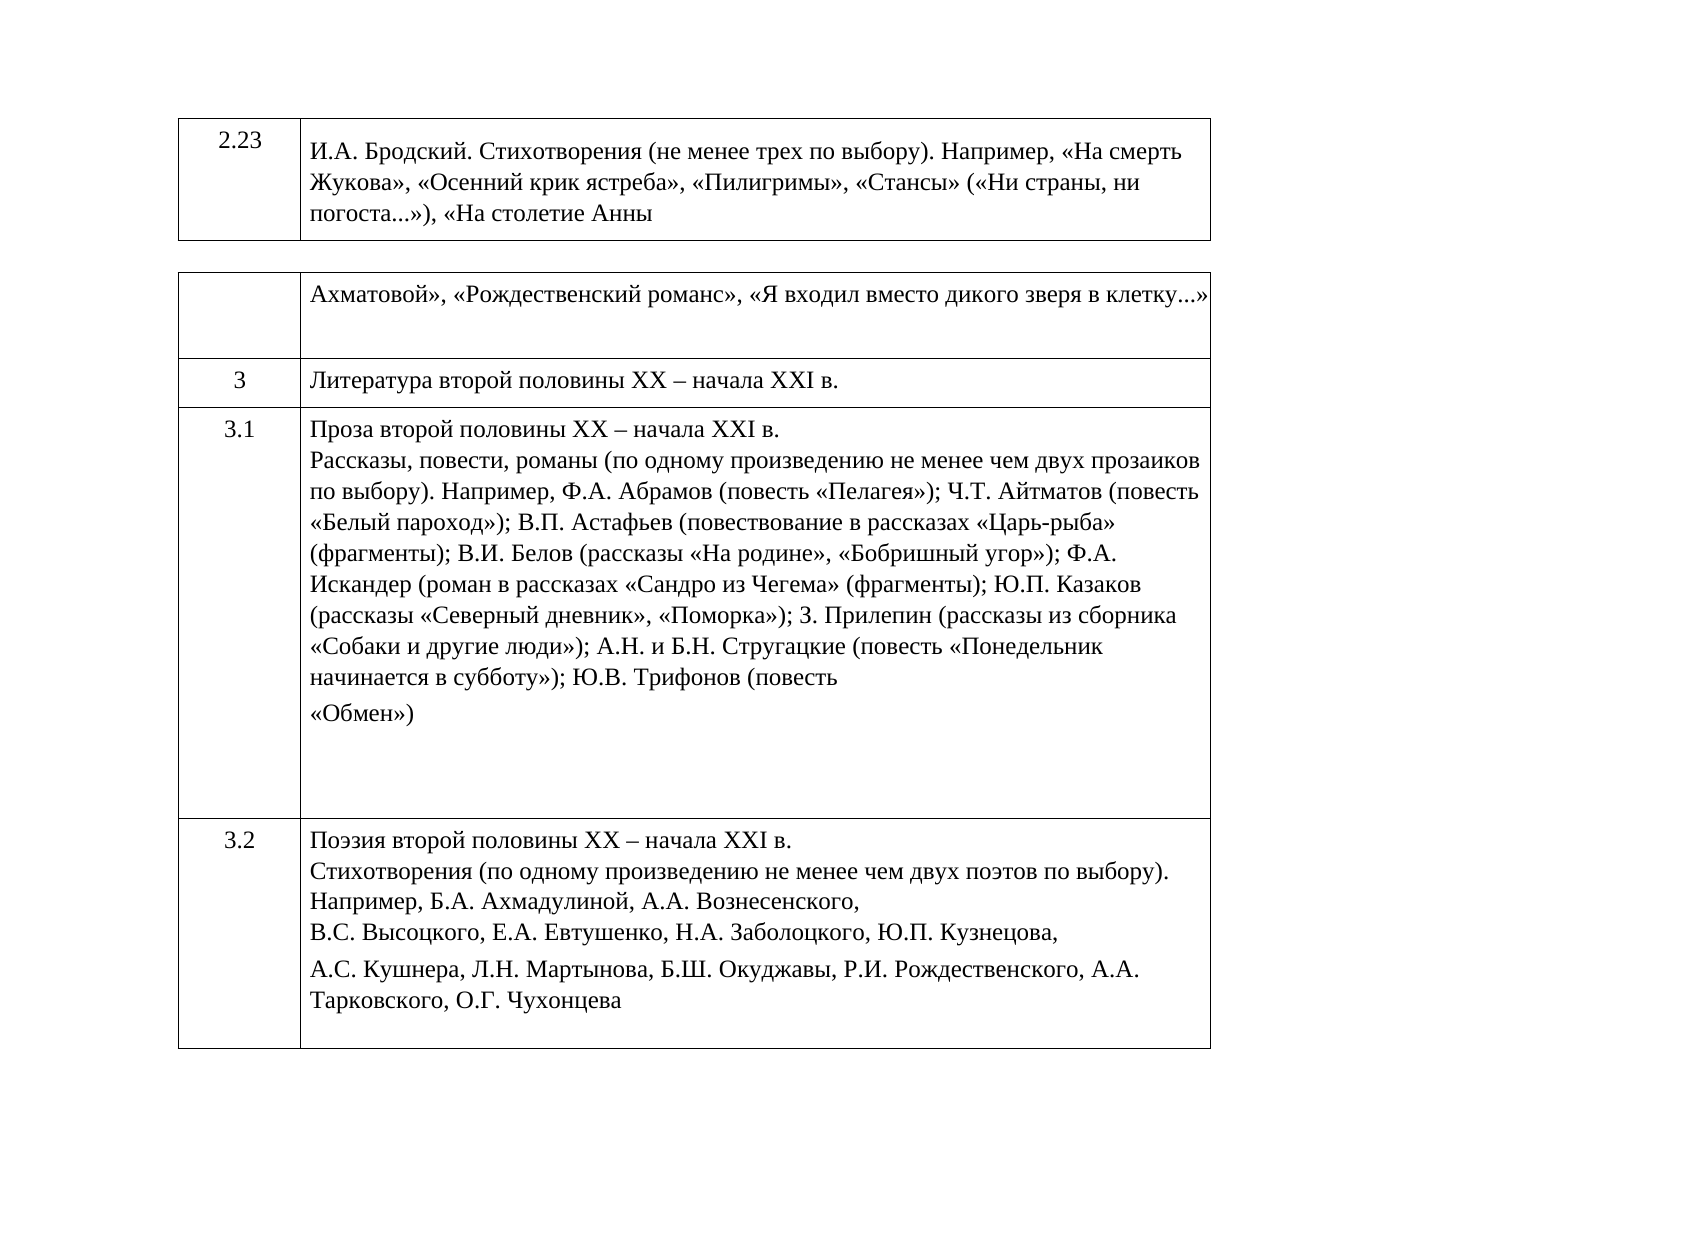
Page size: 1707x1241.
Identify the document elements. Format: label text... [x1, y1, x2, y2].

table_cell 3 [179, 359, 300, 406]
table_cell Литература второй половины XX – начала XXI в. [301, 359, 1210, 406]
table_cell 3.1 [179, 408, 300, 818]
table_cell 3.2 [179, 819, 300, 1048]
table_cell 2.23 [179, 119, 300, 240]
table_cell И.А. Бродский. Стихотворения (не менее трех по выбору). Например, «На смерть Жукова», «Осенний крик ястреба», «Пилигримы», «Стансы» («Ни страны, ни погоста...»), «На столетие Анны [301, 119, 1210, 240]
table_cell Проза второй половины XX – начала XXI в. Рассказы, повести, романы (по одному произведению не менее чем двух прозаиков по выбору). Например, Ф.А. Абрамов (повесть «Пелагея»); Ч.Т. Айтматов (повесть «Белый пароход»); В.П. Астафьев (повествование в рассказах «Царь-рыба» (фрагменты); В.И. Белов (рассказы «На родине», «Бобришный угор»); Ф.А. Искандер (роман в рассказах «Сандро из Чегема» (фрагменты); Ю.П. Казаков (рассказы «Северный дневник», «Поморка»); З. Прилепин (рассказы из сборника «Собаки и другие люди»); А.Н. и Б.Н. Стругацкие (повесть «Понедельник начинается в субботу»); Ю.В. Трифонов (повесть «Обмен») [301, 408, 1210, 818]
table_header Ахматовой», «Рождественский романс», «Я входил вместо дикого зверя в клетку...» [301, 273, 1210, 358]
table_header [179, 273, 300, 358]
table_cell Поэзия второй половины XX – начала XXI в. Стихотворения (по одному произведению не менее чем двух поэтов по выбору). Например, Б.А. Ахмадулиной, А.А. Вознесенского, В.С. Высоцкого, Е.А. Евтушенко, Н.А. Заболоцкого, Ю.П. Кузнецова, А.С. Кушнера, Л.Н. Мартынова, Б.Ш. Окуджавы, Р.И. Рождественского, А.А. Тарковского, О.Г. Чухонцева [301, 819, 1210, 1048]
